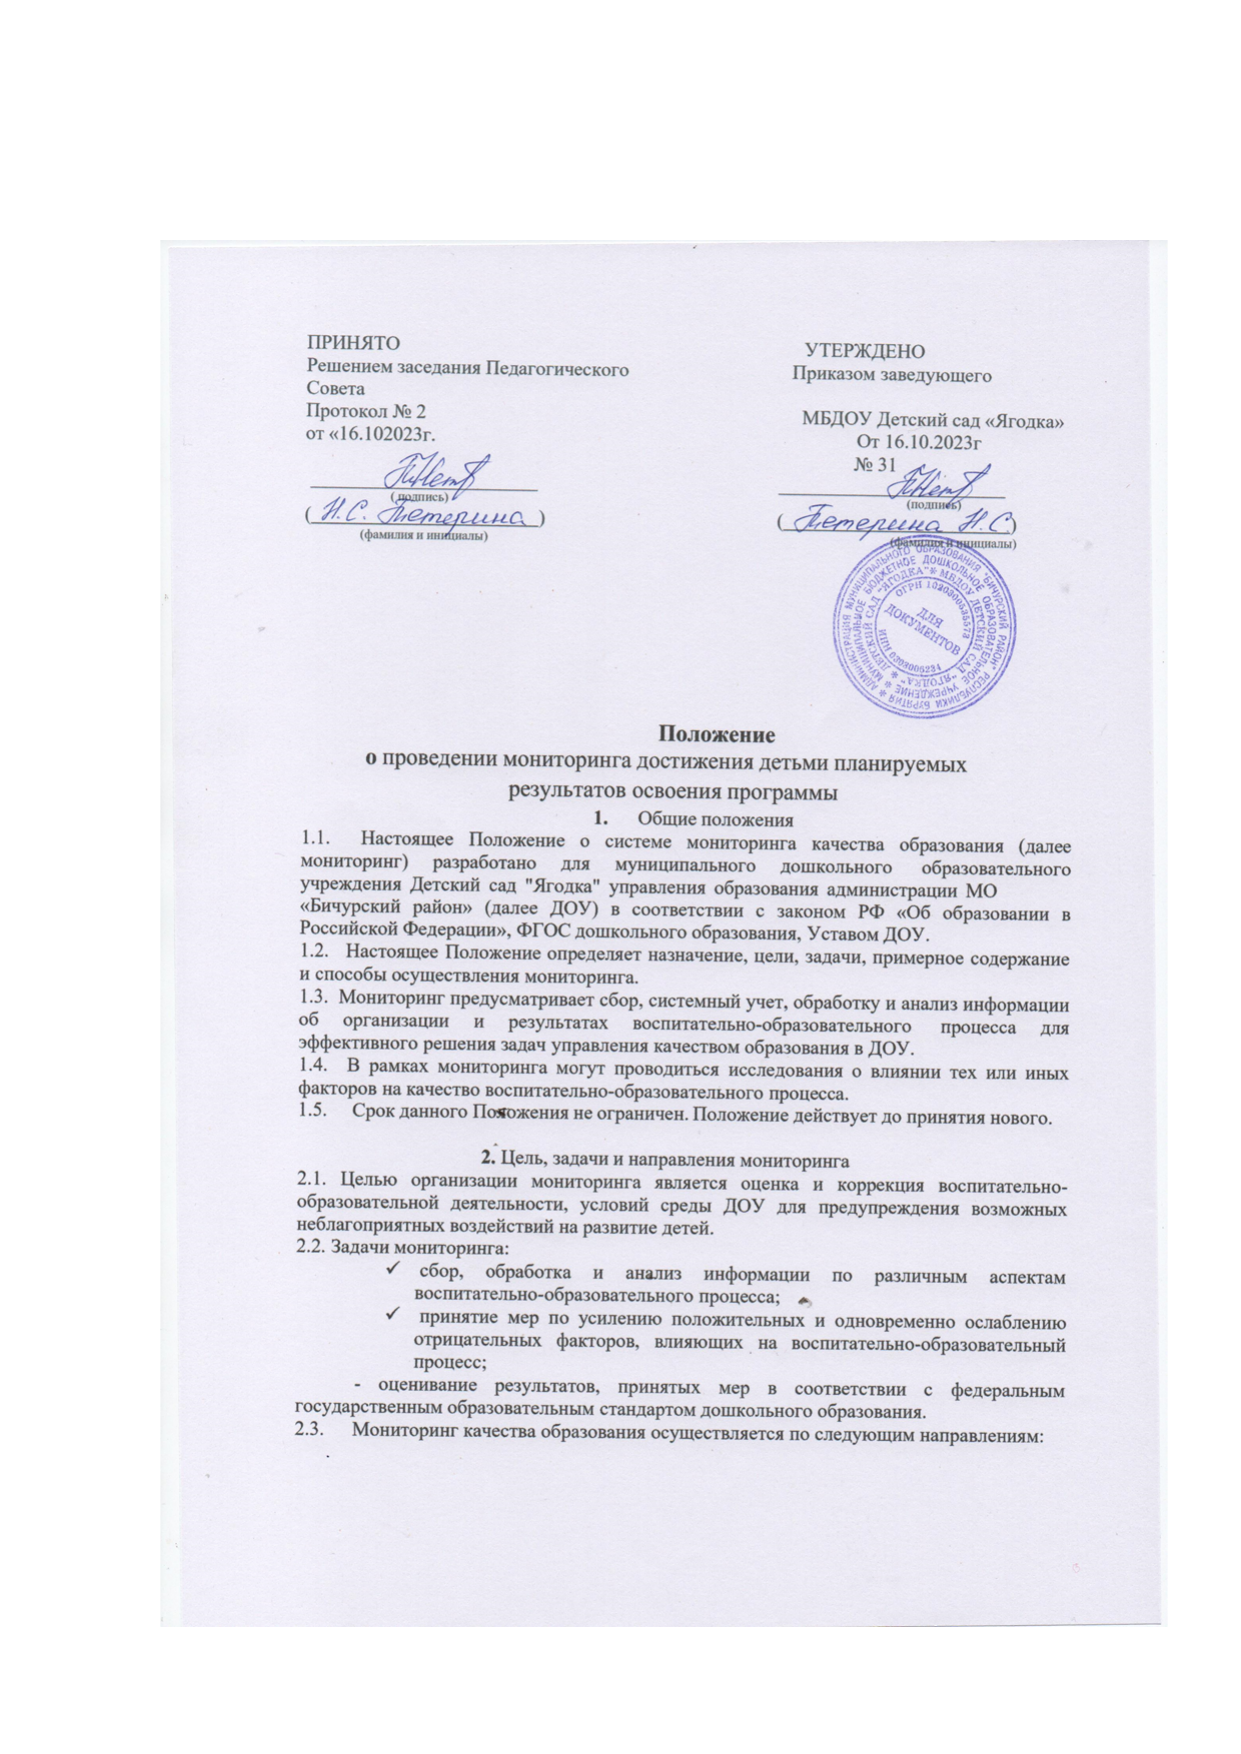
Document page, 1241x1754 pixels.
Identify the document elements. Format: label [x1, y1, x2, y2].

picture [160, 240, 1168, 1627]
